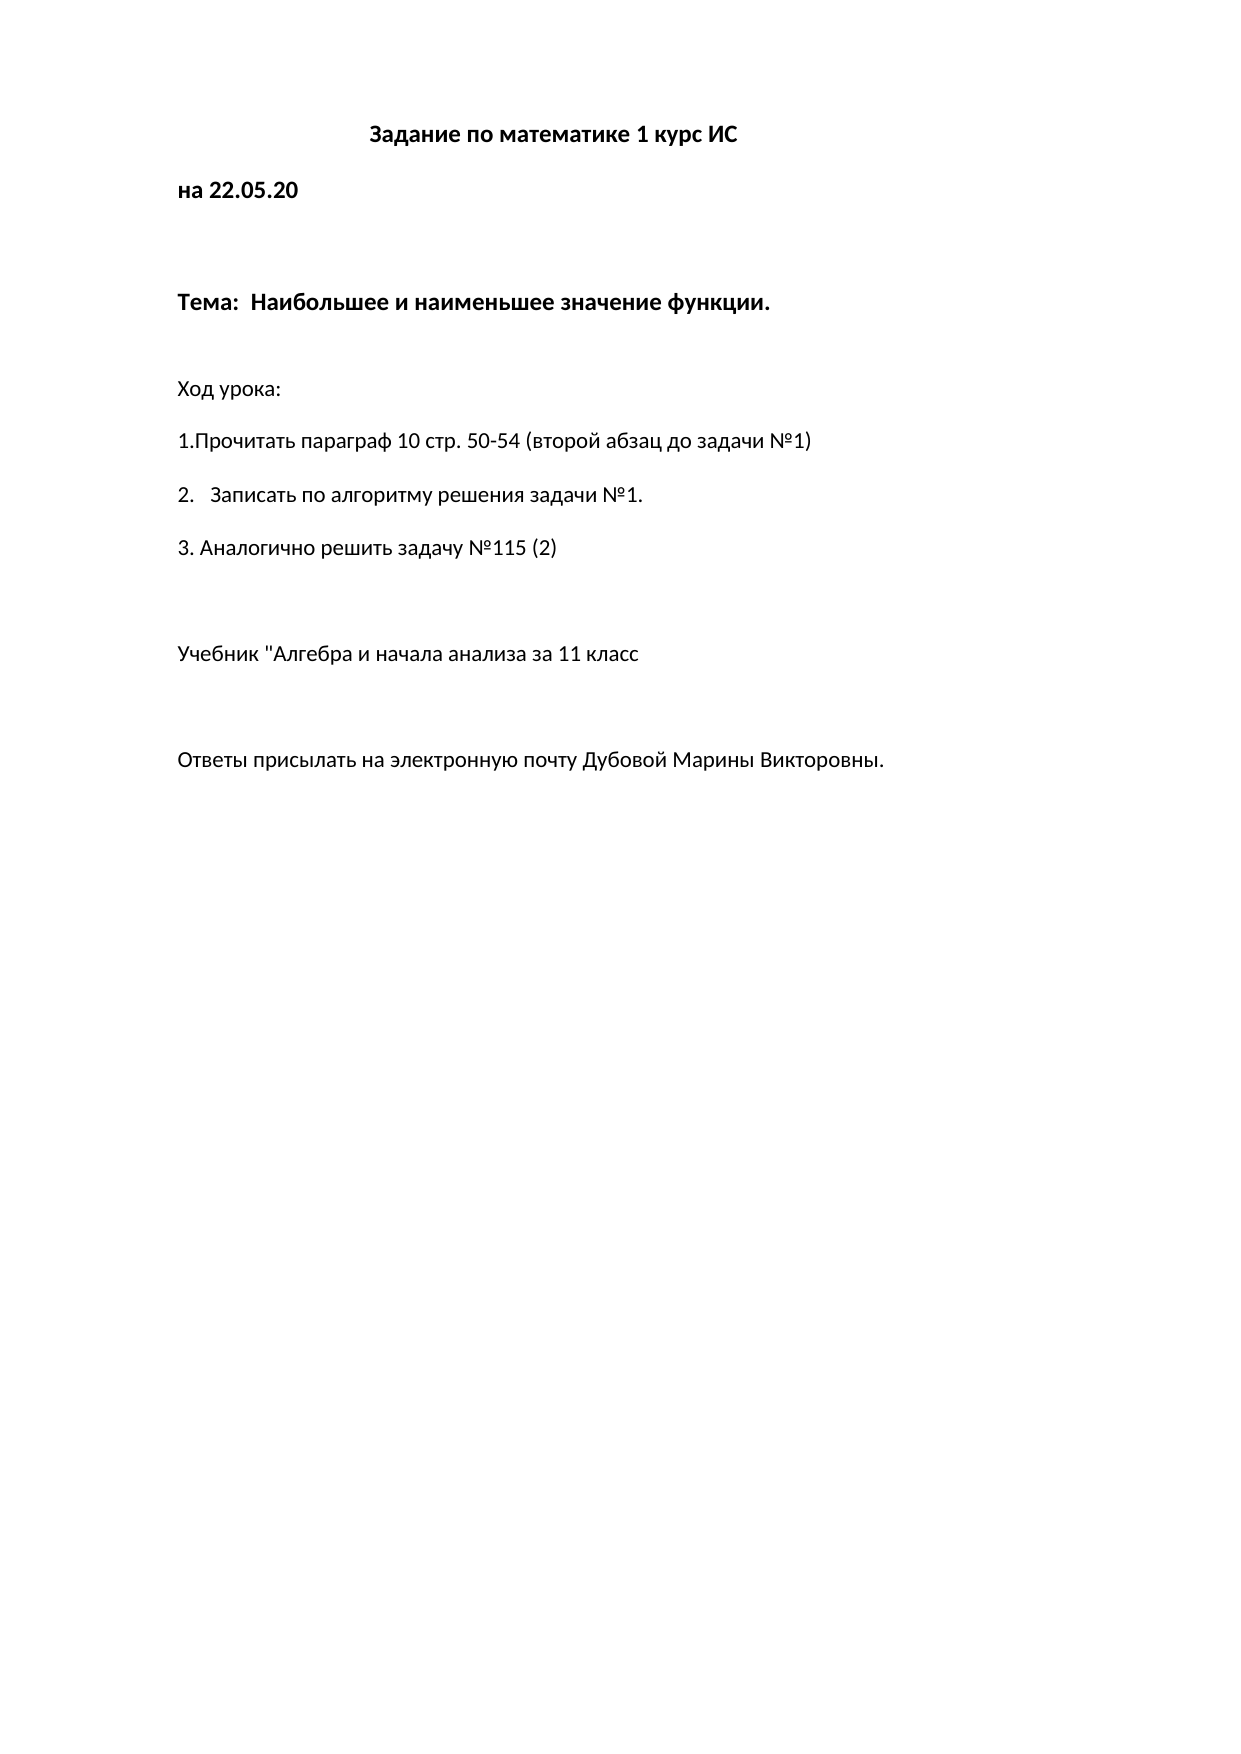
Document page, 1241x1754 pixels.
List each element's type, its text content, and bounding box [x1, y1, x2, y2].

text Задание по математике 1 курс ИС [177, 118, 1152, 149]
text Ответы присылать на электронную почту Дубовой Марины Викторовны. [177, 745, 1152, 773]
text Тема: Наибольшее и наименьшее значение функции. [177, 286, 1152, 316]
text 3. Аналогично решить задачу №115 (2) [177, 533, 1152, 561]
text на 22.05.20 [177, 174, 1152, 204]
text 1.Прочитать параграф 10 стр. 50-54 (второй абзац до задачи №1) [177, 427, 1152, 455]
text Ход урока: [177, 374, 1152, 402]
text 2. Записать по алгоритму решения задачи №1. [177, 480, 1152, 508]
text Учебник "Алгебра и начала анализа за 11 класс [177, 639, 1152, 667]
